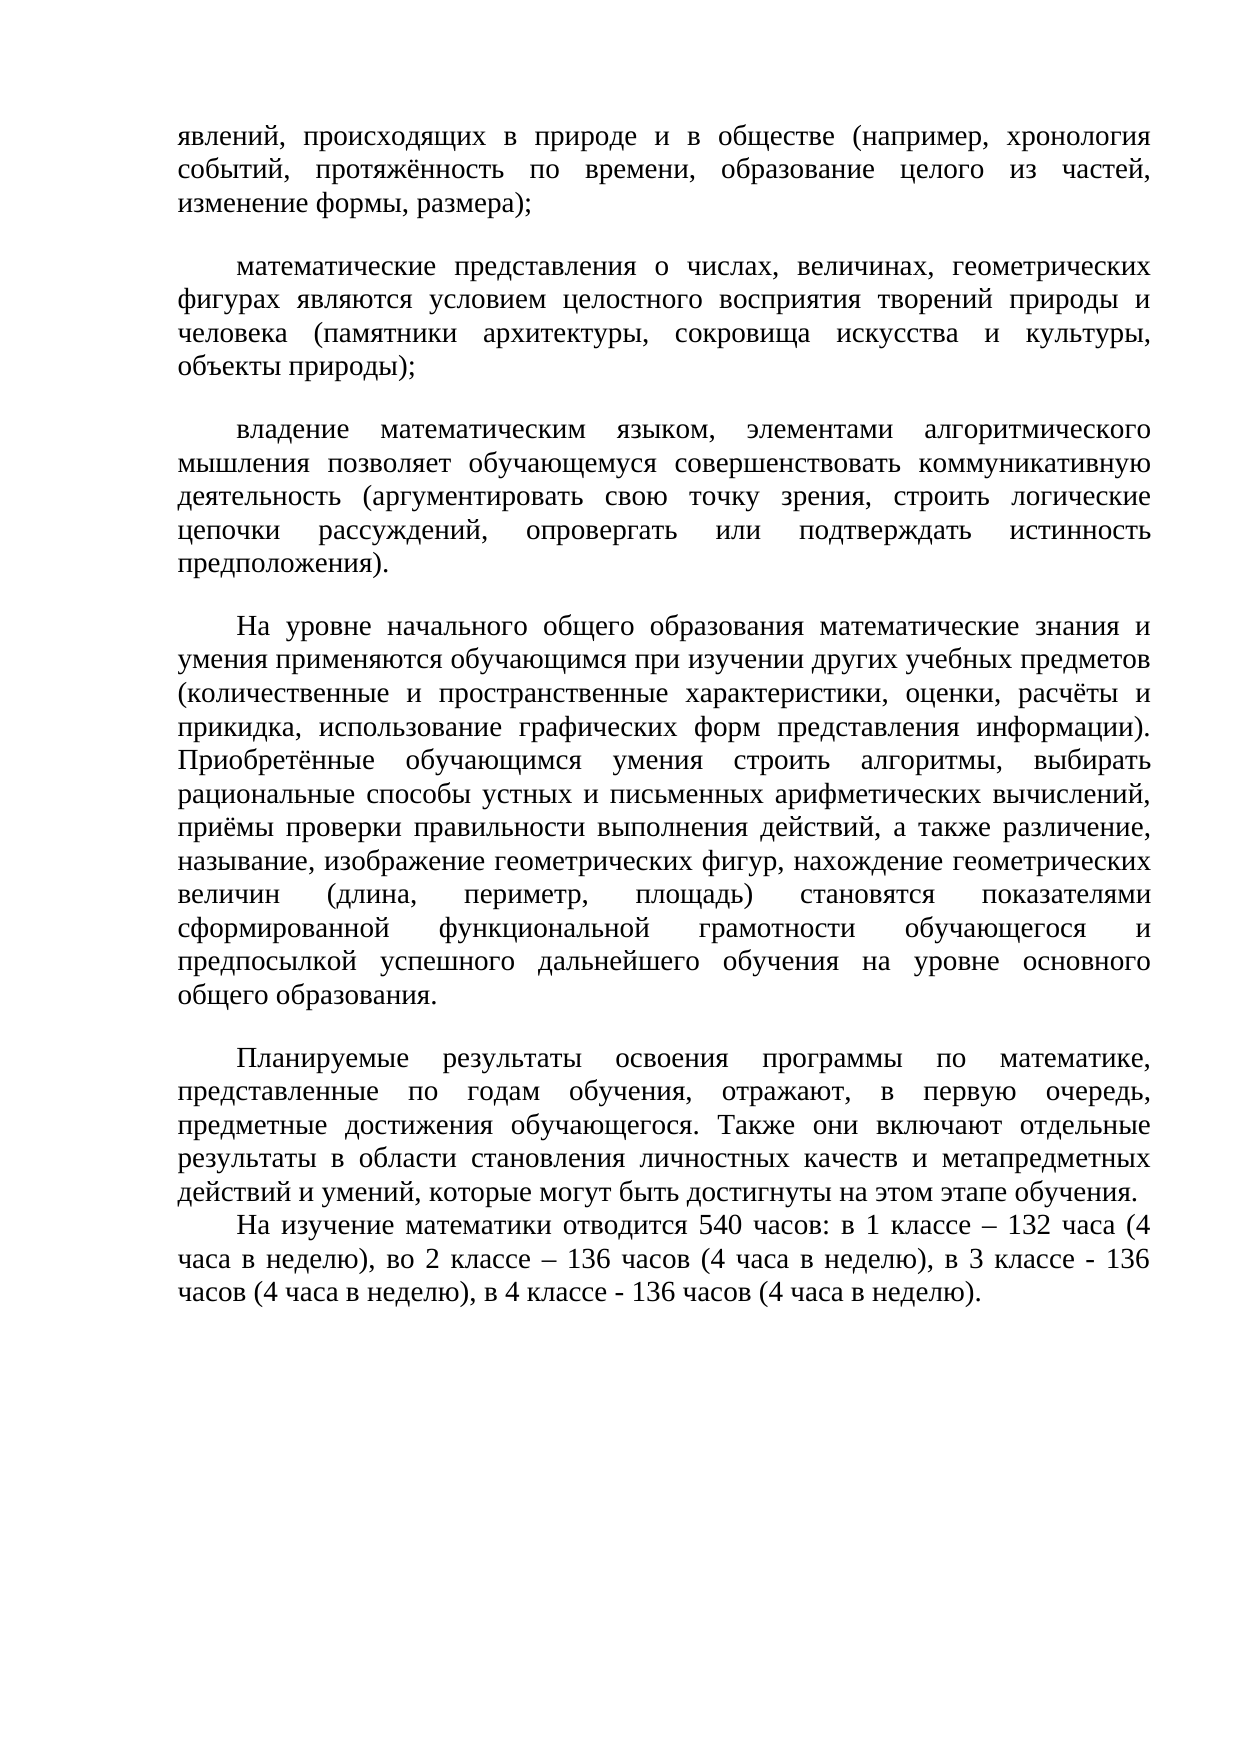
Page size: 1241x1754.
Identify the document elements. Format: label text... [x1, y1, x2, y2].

text На уровне начального общего образования математические знания и умения применяются обучающимся при изучении других учебных предметов (количественные и пространственные характеристики, оценки, расчёты и прикидка, использование графических форм представления информации). Приобретённые обучающимся умения строить алгоритмы, выбирать рациональные способы устных и письменных арифметических вычислений, приёмы проверки правильности выполнения действий, а также различение, называние, изображение геометрических фигур, нахождение геометрических величин (длина, периметр, площадь) становятся показателями сформированной функциональной грамотности обучающегося и предпосылкой успешного дальнейшего обучения на уровне основного общего образования. [177, 608, 1152, 1011]
text владение математическим языком, элементами алгоритмического мышления позволяет обучающемуся совершенствовать коммуникативную деятельность (аргументировать свою точку зрения, строить логические цепочки рассуждений, опровергать или подтверждать истинность предположения). [177, 411, 1152, 579]
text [177, 118, 1152, 219]
text математические представления о числах, величинах, геометрических фигурах являются условием целостного восприятия творений природы и человека (памятники архитектуры, сокровища искусства и культуры, объекты природы); [177, 248, 1152, 382]
text На изучение математики отводится 540 часов: в 1 классе – 132 часа (4 часа в неделю), во 2 классе – 136 часов (4 часа в неделю), в 3 классе - 136 часов (4 часа в неделю), в 4 классе - 136 часов (4 часа в неделю). [177, 1207, 1152, 1308]
text Планируемые результаты освоения программы по математике, представленные по годам обучения, отражают, в первую очередь, предметные достижения обучающегося. Также они включают отдельные результаты в области становления личностных качеств и метапредметных действий и умений, которые могут быть достигнуты на этом этапе обучения. [177, 1040, 1152, 1207]
